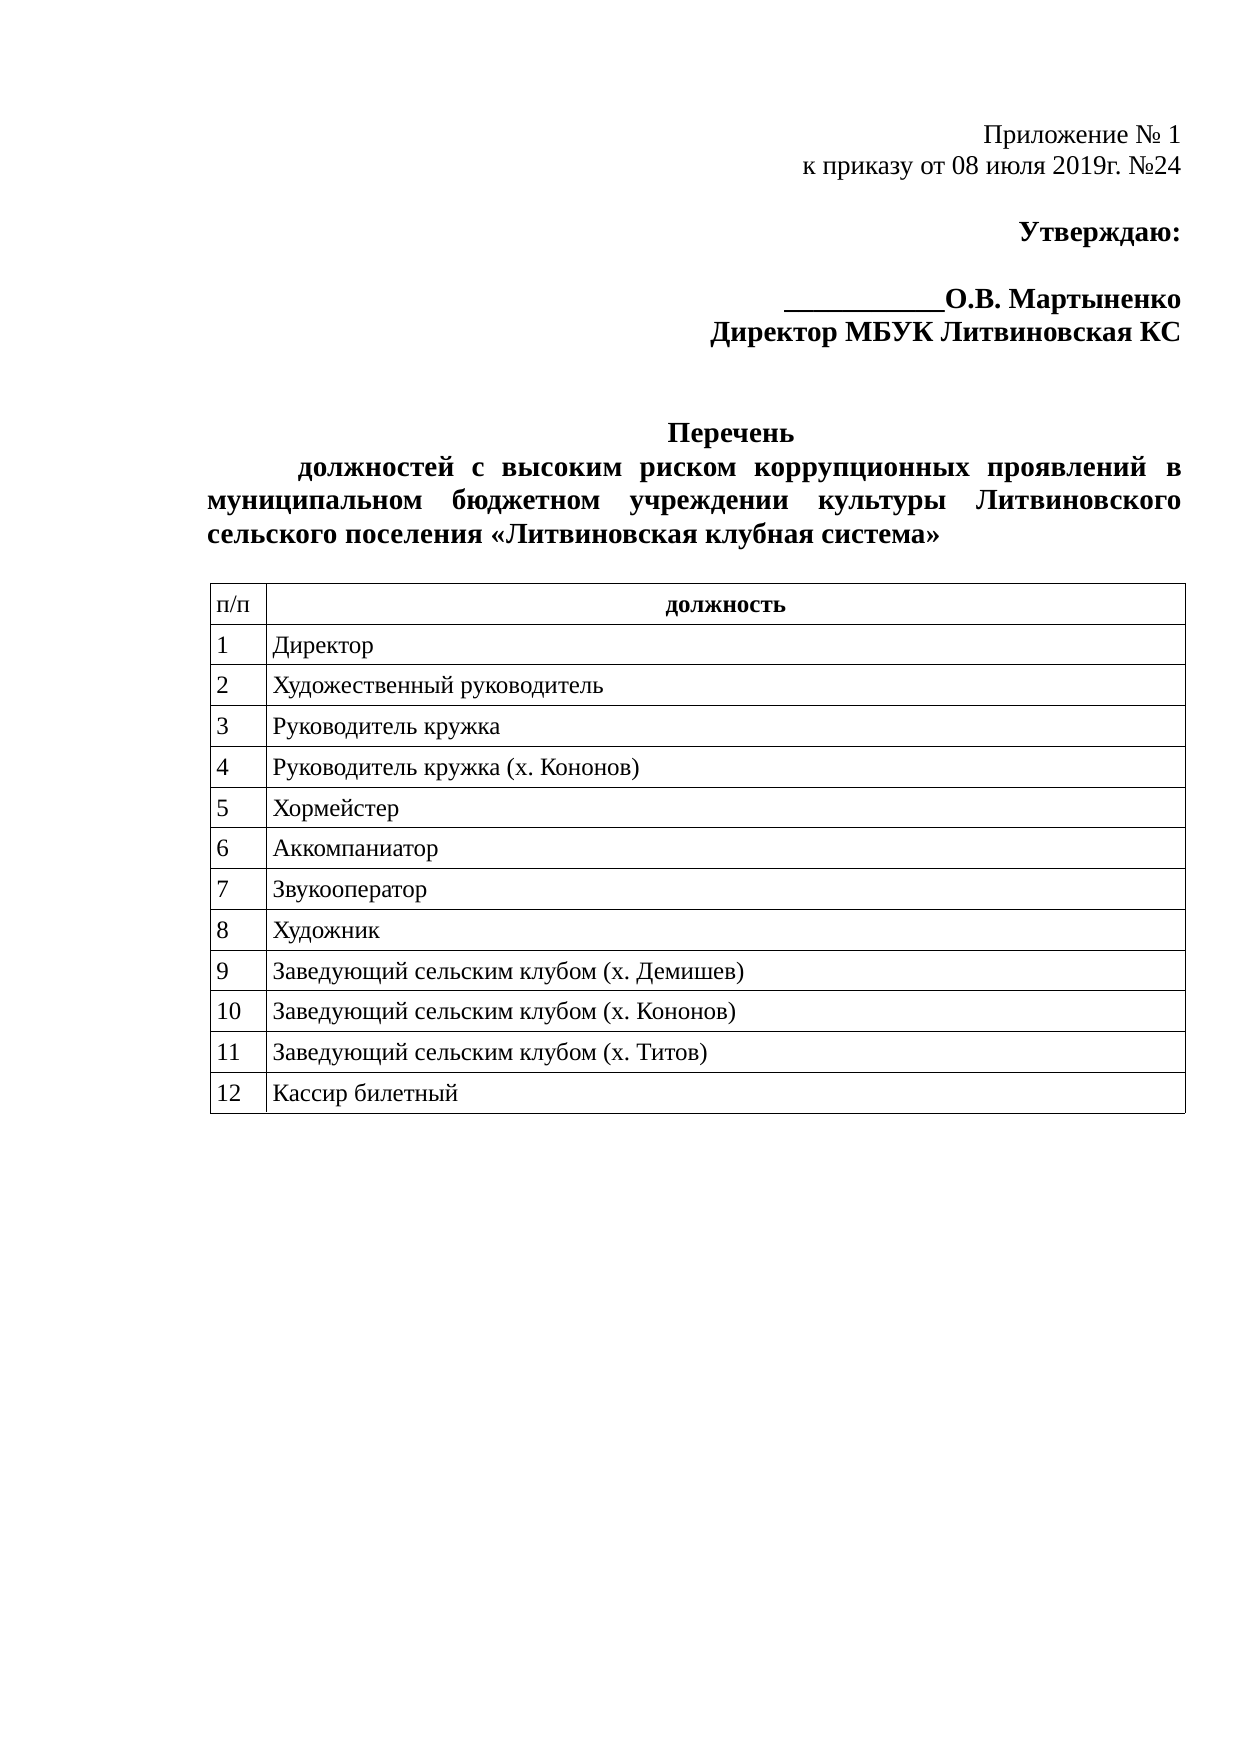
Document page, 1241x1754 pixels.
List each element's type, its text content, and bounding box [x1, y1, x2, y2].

table_cell Руководитель кружка [267, 706, 1185, 746]
text к приказу от 08 июля 2019г. №24 [207, 149, 1181, 180]
table_cell 8 [211, 910, 266, 949]
table_cell Заведующий сельским клубом (х. Титов) [267, 1032, 1185, 1072]
table_cell 6 [211, 828, 266, 868]
text Утверждаю: [207, 214, 1181, 247]
table_cell Заведующий сельским клубом (х. Кононов) [267, 991, 1185, 1031]
text Директор МБУК Литвиновская КС [207, 314, 1181, 348]
table_cell 12 [211, 1073, 266, 1112]
table_header п/п [211, 584, 266, 624]
table_cell 10 [211, 991, 266, 1031]
table_cell Художник [267, 910, 1185, 949]
table_cell Заведующий сельским клубом (х. Демишев) [267, 951, 1185, 990]
table_cell Руководитель кружка (х. Кононов) [267, 747, 1185, 787]
text Перечень [207, 415, 1181, 449]
table_cell Директор [267, 625, 1185, 664]
text должностей с высоким риском коррупционных проявлений в муниципальном бюджетном учреждении культуры Литвиновского сельского поселения «Литвиновская клубная система» [207, 449, 1181, 549]
table_cell Звукооператор [267, 869, 1185, 909]
table_cell 7 [211, 869, 266, 909]
table_cell 2 [211, 665, 266, 705]
text Приложение № 1 [207, 118, 1181, 149]
text ___________О.В. Мартыненко [207, 281, 1181, 314]
table_header должность [267, 584, 1185, 624]
table_cell Художественный руководитель [267, 665, 1185, 705]
table_cell Аккомпаниатор [267, 828, 1185, 868]
table_cell Кассир билетный [267, 1073, 1185, 1112]
table_cell 3 [211, 706, 266, 746]
table_cell Хормейстер [267, 788, 1185, 827]
table_cell 5 [211, 788, 266, 827]
table_cell 9 [211, 951, 266, 990]
table_cell 1 [211, 625, 266, 664]
table_cell 11 [211, 1032, 266, 1072]
table_cell 4 [211, 747, 266, 787]
